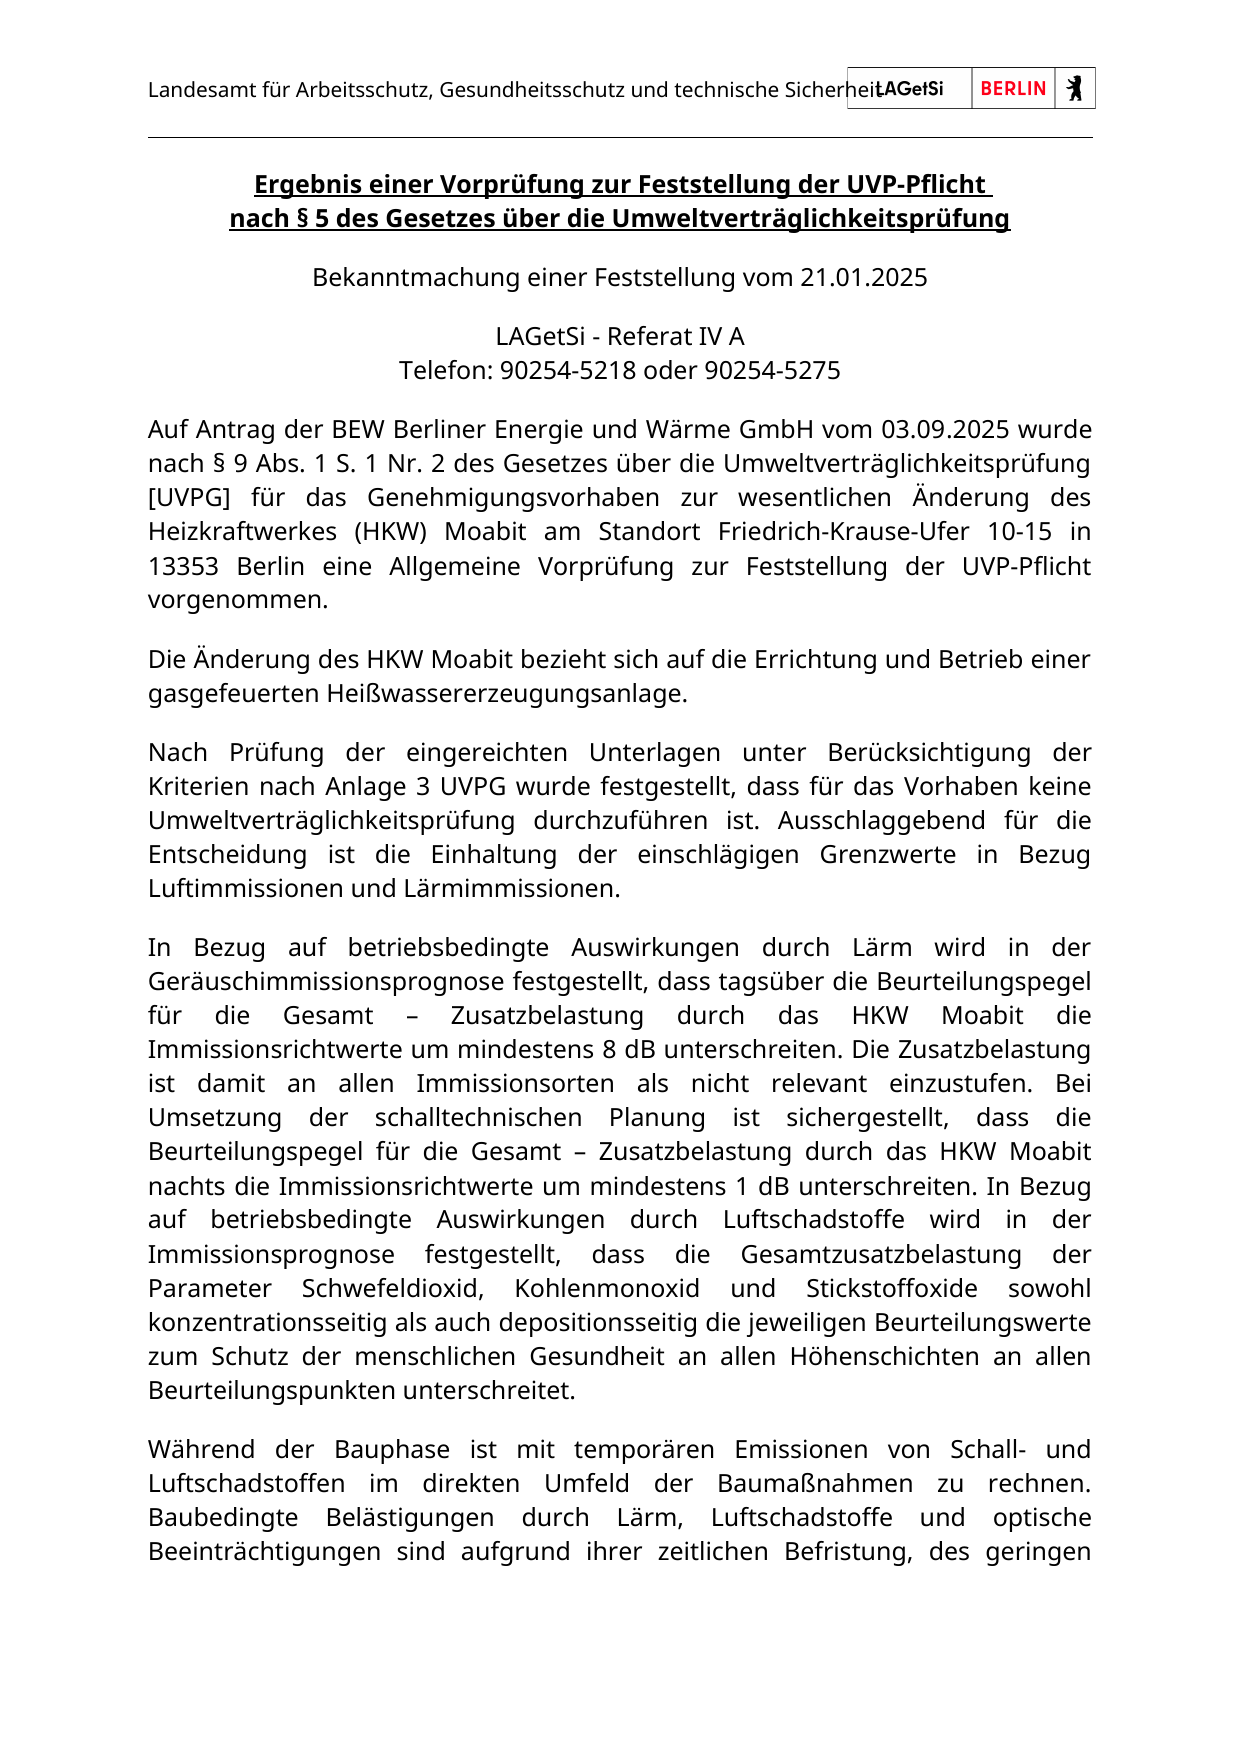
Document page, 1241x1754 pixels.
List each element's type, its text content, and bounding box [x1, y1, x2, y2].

text nach § 5 des Gesetzes über die Umweltverträglichkeitsprüfung [148, 201, 1093, 235]
text Bekanntmachung einer Feststellung vom 21.01.2025 [148, 260, 1093, 294]
text Die Änderung des HKW Moabit bezieht sich auf die Errichtung und Betrieb einer gasgefeuerten Heißwassererzeugungsanlage. [148, 641, 1093, 709]
picture [847, 67, 1096, 109]
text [148, 1432, 1093, 1568]
text LAGetSi - Referat IV A [148, 319, 1093, 353]
text Telefon: 90254-5218 oder 90254-5275 [148, 353, 1093, 387]
text Auf Antrag der BEW Berliner Energie und Wärme GmbH vom 03.09.2025 wurde nach § 9 Abs. 1 S. 1 Nr. 2 des Gesetzes über die Umweltverträglichkeitsprüfung [UVPG] für das Genehmigungsvorhaben zur wesentlichen Änderung des Heizkraftwerkes (HKW) Moabit am Standort Friedrich-Krause-Ufer 10-15 in 13353 Berlin eine Allgemeine Vorprüfung zur Feststellung der UVP-Pflicht vorgenommen. [148, 412, 1093, 616]
text Nach Prüfung der eingereichten Unterlagen unter Berücksichtigung der Kriterien nach Anlage 3 UVPG wurde festgestellt, dass für das Vorhaben keine Umweltverträglichkeitsprüfung durchzuführen ist. Ausschlaggebend für die Entscheidung ist die Einhaltung der einschlägigen Grenzwerte in Bezug Luftimmissionen und Lärmimmissionen. [148, 734, 1093, 905]
text Ergebnis einer Vorprüfung zur Feststellung der UVP-Pflicht [148, 167, 1093, 201]
text In Bezug auf betriebsbedingte Auswirkungen durch Lärm wird in der Geräuschimmissionsprognose festgestellt, dass tagsüber die Beurteilungspegel für die Gesamt – Zusatzbelastung durch das HKW Moabit die Immissionsrichtwerte um mindestens 8 dB unterschreiten. Die Zusatzbelastung ist damit an allen Immissionsorten als nicht relevant einzustufen. Bei Umsetzung der schalltechnischen Planung ist sichergestellt, dass die Beurteilungspegel für die Gesamt – Zusatzbelastung durch das HKW Moabit nachts die Immissionsrichtwerte um mindestens 1 dB unterschreiten. In Bezug auf betriebsbedingte Auswirkungen durch Luftschadstoffe wird in der Immissionsprognose festgestellt, dass die Gesamtzusatzbelastung der Parameter Schwefeldioxid, Kohlenmonoxid und Stickstoffoxide sowohl konzentrationsseitig als auch depositionsseitig die jeweiligen Beurteilungswerte zum Schutz der menschlichen Gesundheit an allen Höhenschichten an allen Beurteilungspunkten unterschreitet. [148, 930, 1093, 1407]
